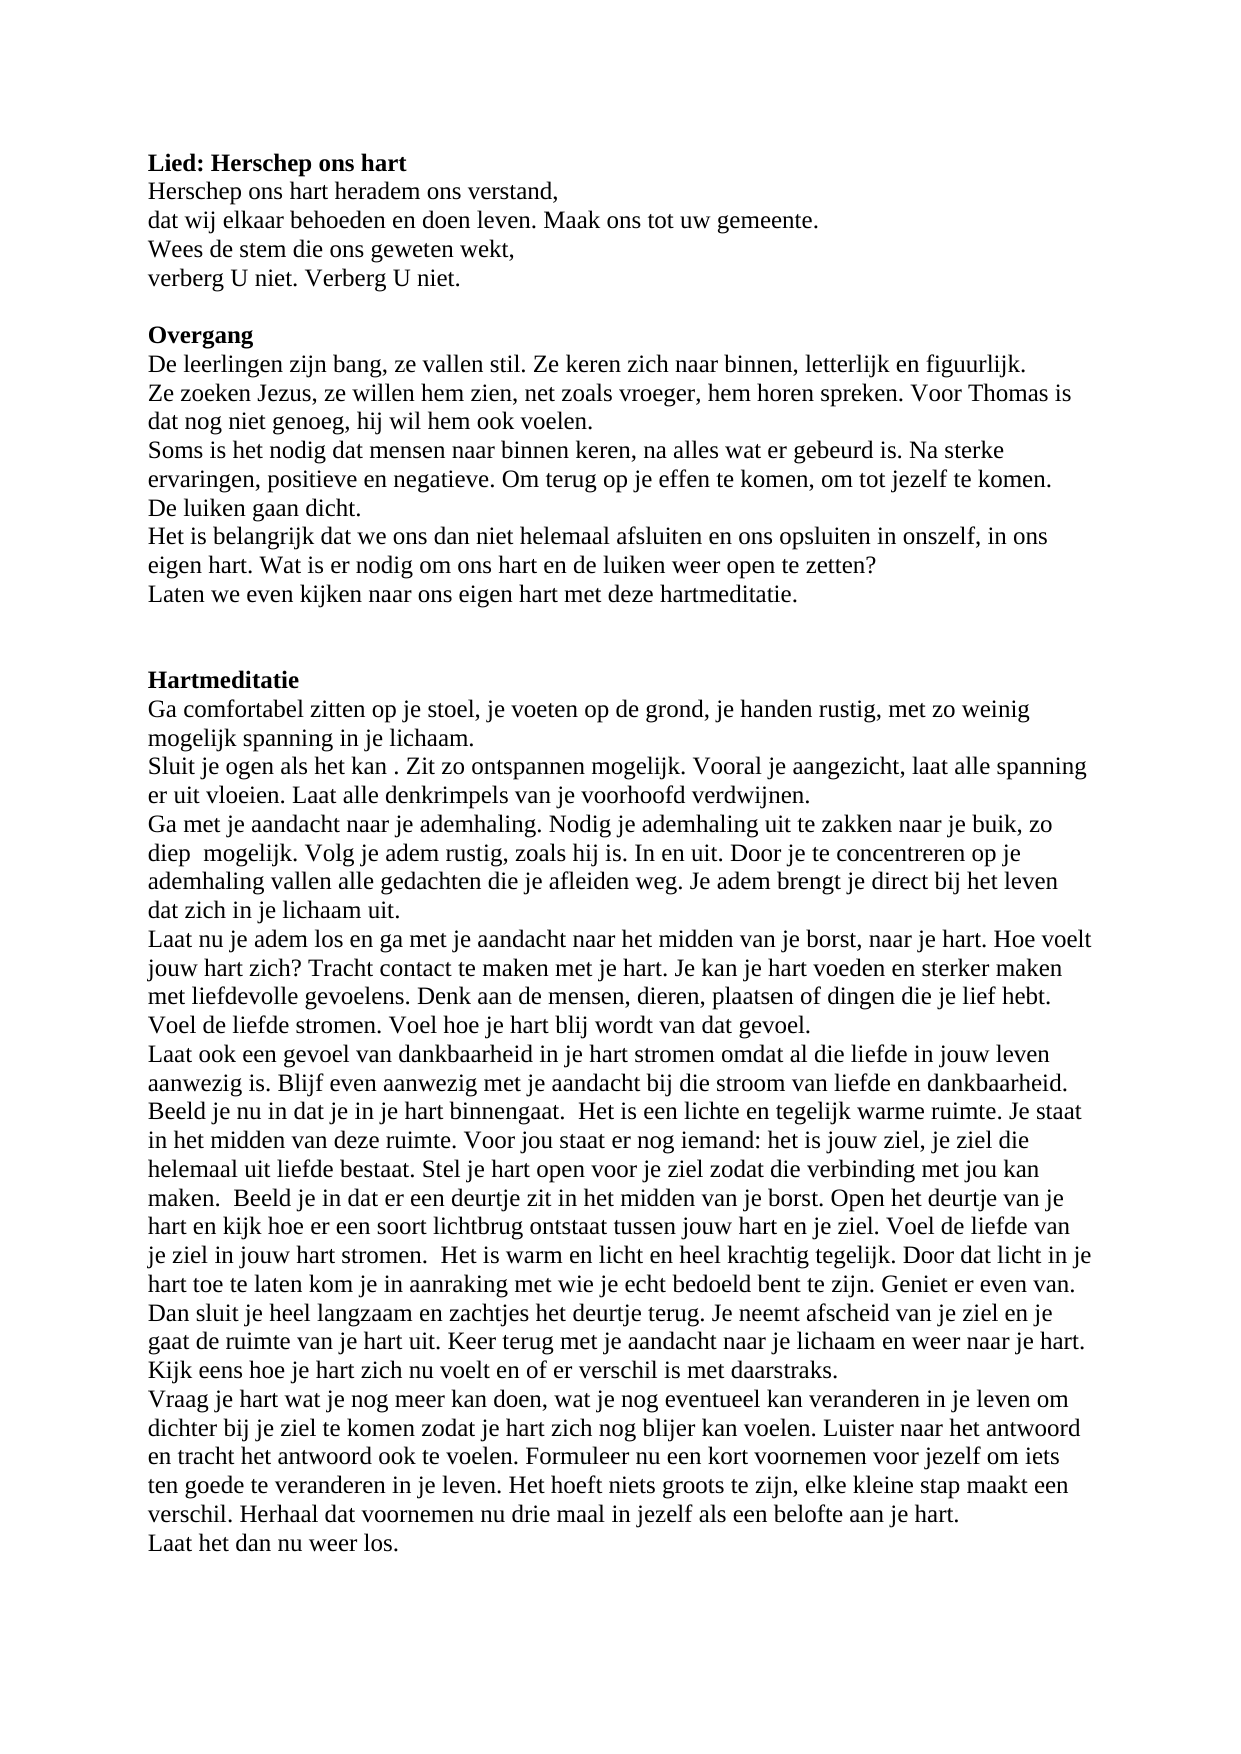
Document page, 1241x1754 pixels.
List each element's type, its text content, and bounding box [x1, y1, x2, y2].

text Hartmeditatie [148, 665, 1093, 694]
text Laten we even kijken naar ons eigen hart met deze hartmeditatie. [148, 579, 1093, 608]
text De leerlingen zijn bang, ze vallen stil. Ze keren zich naar binnen, letterlijk en figuurlijk. [148, 349, 1093, 378]
text Laat ook een gevoel van dankbaarheid in je hart stromen omdat al die liefde in jouw leven aanwezig is. Blijf even aanwezig met je aandacht bij die stroom van liefde en dankbaarheid. [148, 1039, 1093, 1096]
text Soms is het nodig dat mensen naar binnen keren, na alles wat er gebeurd is. Na sterke ervaringen, positieve en negatieve. Om terug op je effen te komen, om tot jezelf te komen. [148, 435, 1093, 493]
text Het is belangrijk dat we ons dan niet helemaal afsluiten en ons opsluiten in onszelf, in ons eigen hart. Wat is er nodig om ons hart en de luiken weer open te zetten? [148, 521, 1093, 579]
text Herschep ons hart heradem ons verstand, [148, 176, 1093, 205]
text Ga met je aandacht naar je ademhaling. Nodig je ademhaling uit te zakken naar je buik, zo diep mogelijk. Volg je adem rustig, zoals hij is. In en uit. Door je te concentreren op je ademhaling vallen alle gedachten die je afleiden weg. Je adem brengt je direct bij het leven dat zich in je lichaam uit. [148, 809, 1093, 924]
text Laat nu je adem los en ga met je aandacht naar het midden van je borst, naar je hart. Hoe voelt jouw hart zich? Tracht contact te maken met je hart. Je kan je hart voeden en sterker maken met liefdevolle gevoelens. Denk aan de mensen, dieren, plaatsen of dingen die je lief hebt. Voel de liefde stromen. Voel hoe je hart blij wordt van dat gevoel. [148, 924, 1093, 1039]
text Wees de stem die ons geweten wekt, [148, 234, 1093, 263]
text Beeld je nu in dat je in je hart binnengaat. Het is een lichte en tegelijk warme ruimte. Je staat in het midden van deze ruimte. Voor jou staat er nog iemand: het is jouw ziel, je ziel die helemaal uit liefde bestaat. Stel je hart open voor je ziel zodat die verbinding met jou kan maken. Beeld je in dat er een deurtje zit in het midden van je borst. Open het deurtje van je hart en kijk hoe er een soort lichtbrug ontstaat tussen jouw hart en je ziel. Voel de liefde van je ziel in jouw hart stromen. Het is warm en licht en heel krachtig tegelijk. Door dat licht in je hart toe te laten kom je in aanraking met wie je echt bedoeld bent te zijn. Geniet er even van. [148, 1096, 1093, 1298]
text De luiken gaan dicht. [148, 493, 1093, 521]
text verberg U niet. Verberg U niet. [148, 263, 1093, 291]
text Ga comfortabel zitten op je stoel, je voeten op de grond, je handen rustig, met zo weinig mogelijk spanning in je lichaam. [148, 694, 1093, 751]
text Sluit je ogen als het kan . Zit zo ontspannen mogelijk. Vooral je aangezicht, laat alle spanning er uit vloeien. Laat alle denkrimpels van je voorhoofd verdwijnen. [148, 751, 1093, 809]
text Dan sluit je heel langzaam en zachtjes het deurtje terug. Je neemt afscheid van je ziel en je gaat de ruimte van je hart uit. Keer terug met je aandacht naar je lichaam en weer naar je hart. Kijk eens hoe je hart zich nu voelt en of er verschil is met daarstraks. [148, 1298, 1093, 1384]
text dat wij elkaar behoeden en doen leven. Maak ons tot uw gemeente. [148, 205, 1093, 234]
text Lied: Herschep ons hart [148, 148, 1093, 176]
text Overgang [148, 320, 1093, 349]
text Ze zoeken Jezus, ze willen hem zien, net zoals vroeger, hem horen spreken. Voor Thomas is dat nog niet genoeg, hij wil hem ook voelen. [148, 378, 1093, 435]
text Laat het dan nu weer los. [148, 1528, 1093, 1556]
text Vraag je hart wat je nog meer kan doen, wat je nog eventueel kan veranderen in je leven om dichter bij je ziel te komen zodat je hart zich nog blijer kan voelen. Luister naar het antwoord en tracht het antwoord ook te voelen. Formuleer nu een kort voornemen voor jezelf om iets ten goede te veranderen in je leven. Het hoeft niets groots te zijn, elke kleine stap maakt een verschil. Herhaal dat voornemen nu drie maal in jezelf als een belofte aan je hart. [148, 1384, 1093, 1528]
